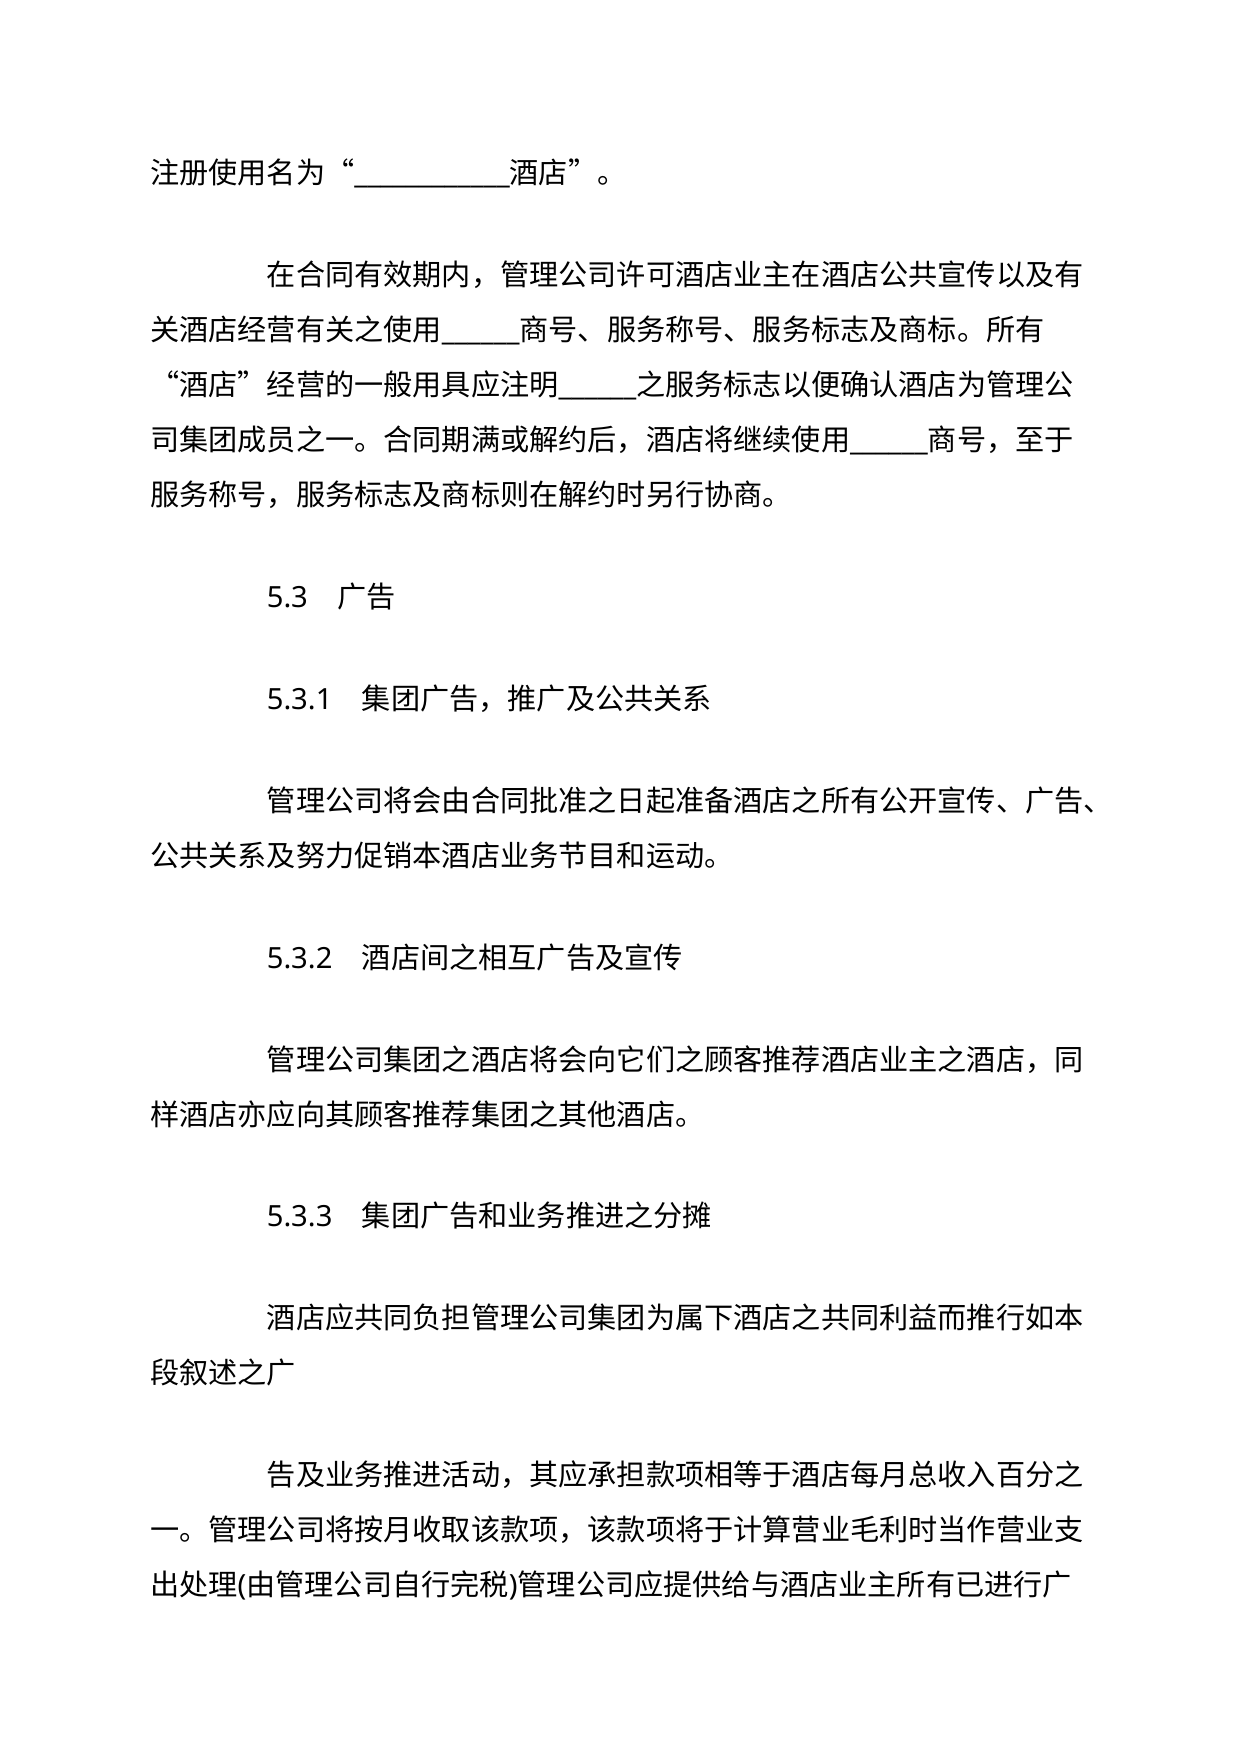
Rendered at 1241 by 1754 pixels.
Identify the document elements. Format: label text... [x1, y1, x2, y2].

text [150, 150, 1090, 192]
text 酒店应共同负担管理公司集团为属下酒店之共同利益而推行如本段叙述之广 [150, 1295, 1090, 1392]
text 5.3.1 集团广告，推广及公共关系 [150, 676, 1090, 718]
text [150, 1452, 1090, 1604]
text 管理公司集团之酒店将会向它们之顾客推荐酒店业主之酒店，同样酒店亦应向其顾客推荐集团之其他酒店。 [150, 1036, 1090, 1133]
text 在合同有效期内，管理公司许可酒店业主在酒店公共宣传以及有关酒店经营有关之使用______商号、服务称号、服务标志及商标。所有“酒店”经营的一般用具应注明______之服务标志以便确认酒店为管理公司集团成员之一。合同期满或解约后，酒店将继续使用______商号，至于服务称号，服务标志及商标则在解约时另行协商。 [150, 252, 1090, 514]
text 5.3.3 集团广告和业务推进之分摊 [150, 1193, 1090, 1235]
text 5.3 广告 [150, 574, 1090, 616]
text 管理公司将会由合同批准之日起准备酒店之所有公开宣传、广告、公共关系及努力促销本酒店业务节目和运动。 [150, 778, 1090, 875]
text 5.3.2 酒店间之相互广告及宣传 [150, 934, 1090, 977]
